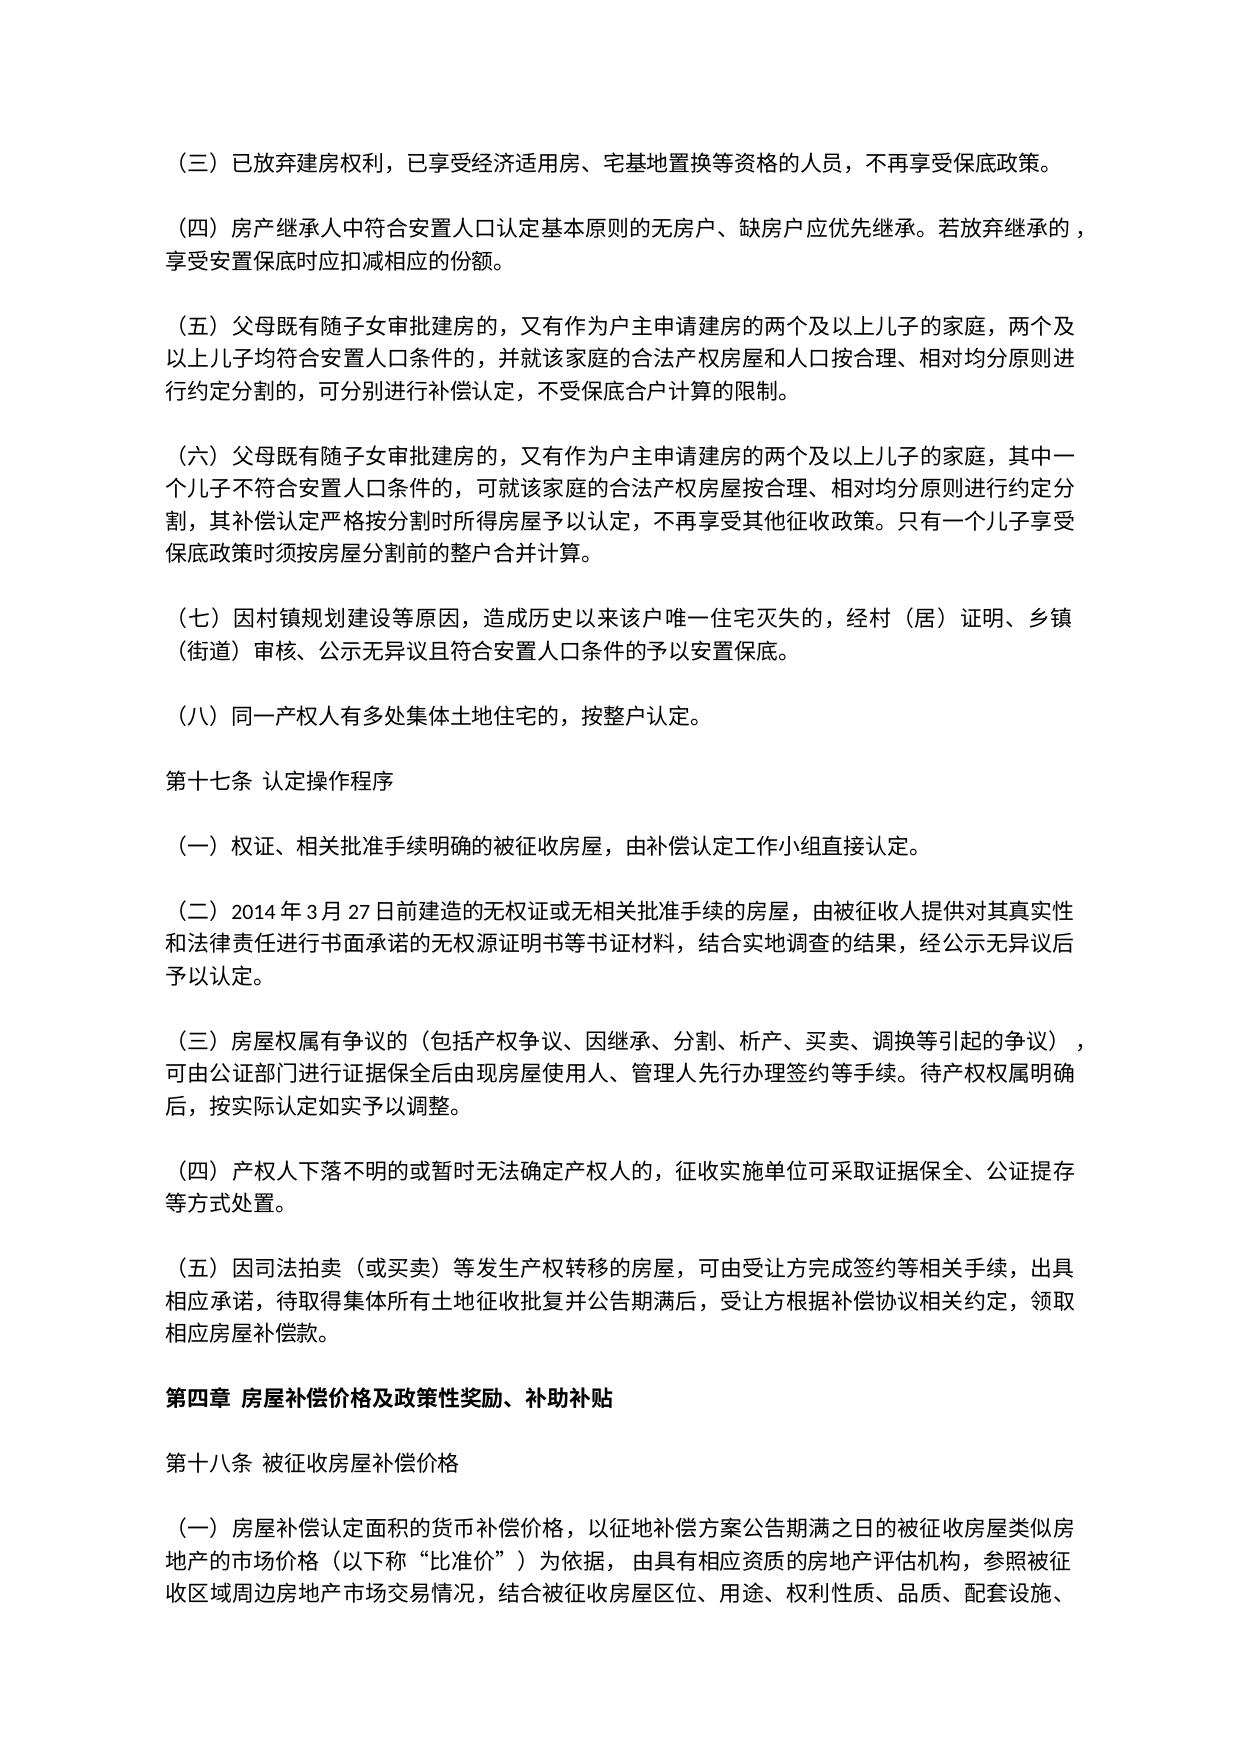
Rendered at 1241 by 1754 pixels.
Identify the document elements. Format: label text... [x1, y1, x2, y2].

text （七）因村镇规划建设等原因，造成历史以来该户唯一住宅灭失的，经村（居）证明、乡镇（街道）审核、公示无异议且符合安置人口条件的予以安置保底。 [165, 601, 1075, 666]
text （一）权证、相关批准手续明确的被征收房屋，由补偿认定工作小组直接认定。 [165, 828, 1075, 861]
text （二）2014年3月27日前建造的无权证或无相关批准手续的房屋，由被征收人提供对其真实性和法律责任进行书面承诺的无权源证明书等书证材料，结合实地调查的结果，经公示无异议后予以认定。 [165, 893, 1075, 991]
text （五）因司法拍卖（或买卖）等发生产权转移的房屋，可由受让方完成签约等相关手续，出具相应承诺，待取得集体所有土地征收批复并公告期满后，受让方根据补偿协议相关约定，领取相应房屋补偿款。 [165, 1251, 1075, 1348]
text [165, 1511, 1075, 1608]
text （三）房屋权属有争议的（包括产权争议、因继承、分割、析产、买卖、调换等引起的争议），可由公证部门进行证据保全后由现房屋使用人、管理人先行办理签约等手续。待产权权属明确后，按实际认定如实予以调整。 [165, 1023, 1075, 1121]
text 第十八条 被征收房屋补偿价格 [165, 1446, 1075, 1478]
text （五）父母既有随子女审批建房的，又有作为户主申请建房的两个及以上儿子的家庭，两个及以上儿子均符合安置人口条件的，并就该家庭的合法产权房屋和人口按合理、相对均分原则进行约定分割的，可分别进行补偿认定，不受保底合户计算的限制。 [165, 308, 1075, 406]
text 第十七条 认定操作程序 [165, 763, 1075, 796]
text （四）房产继承人中符合安置人口认定基本原则的无房户、缺房户应优先继承。若放弃继承的，享受安置保底时应扣减相应的份额。 [165, 211, 1075, 276]
text 第四章 房屋补偿价格及政策性奖励、补助补贴 [165, 1381, 1075, 1413]
text （八）同一产权人有多处集体土地住宅的，按整户认定。 [165, 698, 1075, 731]
text （四）产权人下落不明的或暂时无法确定产权人的，征收实施单位可采取证据保全、公证提存等方式处置。 [165, 1153, 1075, 1218]
text （三）已放弃建房权利，已享受经济适用房、宅基地置换等资格的人员，不再享受保底政策。 [165, 146, 1075, 178]
text （六）父母既有随子女审批建房的，又有作为户主申请建房的两个及以上儿子的家庭，其中一个儿子不符合安置人口条件的，可就该家庭的合法产权房屋按合理、相对均分原则进行约定分割，其补偿认定严格按分割时所得房屋予以认定，不再享受其他征收政策。只有一个儿子享受保底政策时须按房屋分割前的整户合并计算。 [165, 438, 1075, 568]
